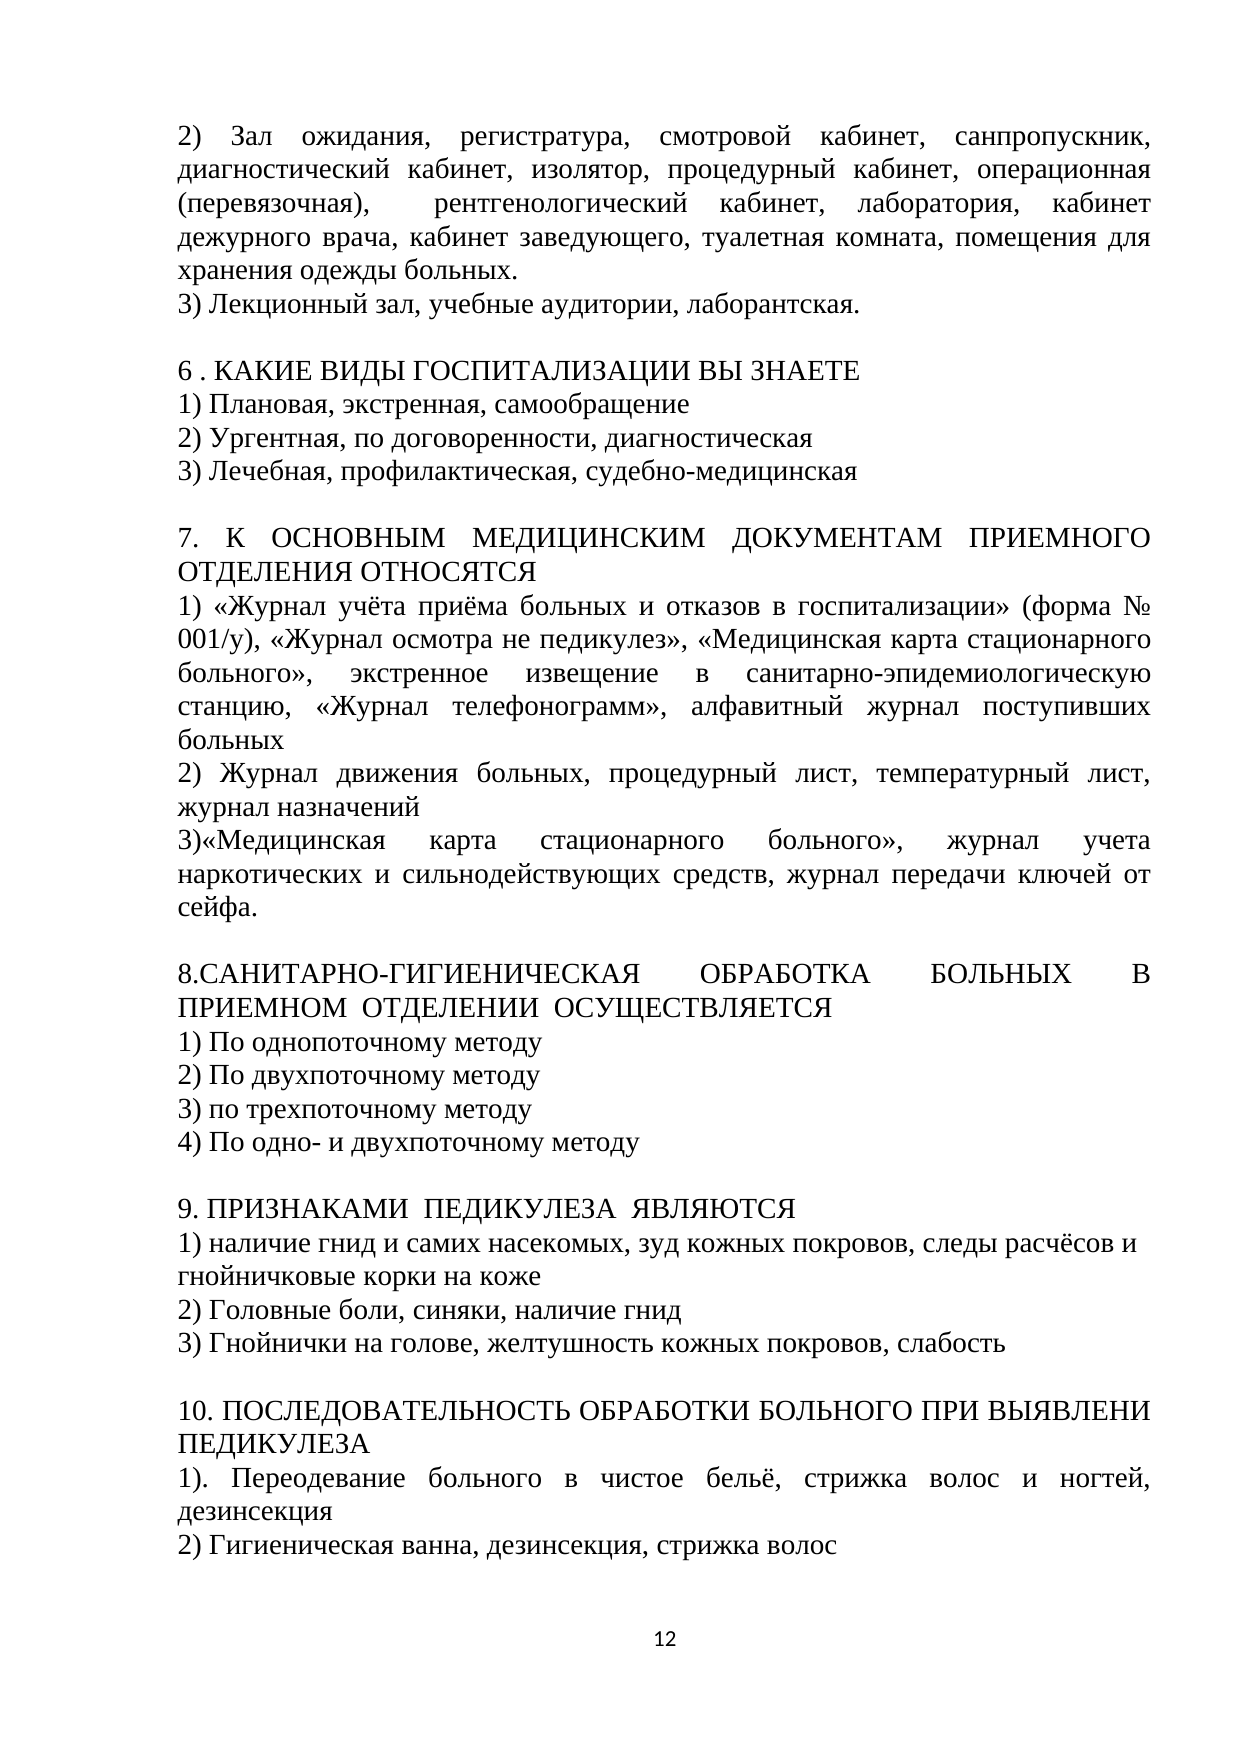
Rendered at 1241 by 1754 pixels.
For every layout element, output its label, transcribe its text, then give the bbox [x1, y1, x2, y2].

text 2) Зал ожидания, регистратура, смотровой кабинет, санпропускник, диагностический кабинет, изолятор, процедурный кабинет, операционная (перевязочная), рентгенологический кабинет, лаборатория, кабинет дежурного врача, кабинет заведующего, туалетная комната, помещения для хранения одежды больных. [177, 118, 1152, 286]
text 3) Лекционный зал, учебные аудитории, лаборантская. [177, 286, 1152, 319]
text 2) Журнал движения больных, процедурный лист, температурный лист, журнал назначений [177, 755, 1152, 822]
text 2) Головные боли, синяки, наличие гнид [177, 1292, 1152, 1326]
text 3) по трехпоточному методу [177, 1091, 1152, 1124]
text 1) Плановая, экстренная, самообращение [177, 386, 1152, 420]
text 10. ПОСЛЕДОВАТЕЛЬНОСТЬ ОБРАБОТКИ БОЛЬНОГО ПРИ ВЫЯВЛЕНИ ПЕДИКУЛЕЗА [177, 1393, 1152, 1460]
text 2) Гигиеническая ванна, дезинсекция, стрижка волос [177, 1527, 1152, 1560]
text 1) «Журнал учёта приёма больных и отказов в госпитализации» (форма № 001/у), «Журнал осмотра не педикулез», «Медицинская карта стационарного больного», экстренное извещение в санитарно-эпидемиологическую станцию, «Журнал телефонограмм», алфавитный журнал поступивших больных [177, 588, 1152, 755]
text 2) Ургентная, по договоренности, диагностическая [177, 420, 1152, 453]
text 1). Переодевание больного в чистое бельё, стрижка волос и ногтей, дезинсекция [177, 1460, 1152, 1527]
text 3) Лечебная, профилактическая, судебно-медицинская [177, 453, 1152, 487]
text 8.САНИТАРНО-ГИГИЕНИЧЕСКАЯ ОБРАБОТКА БОЛЬНЫХ В ПРИЕМНОМ ОТДЕЛЕНИИ ОСУЩЕСТВЛЯЕТСЯ [177, 957, 1152, 1024]
text 7. К ОСНОВНЫМ МЕДИЦИНСКИМ ДОКУМЕНТАМ ПРИЕМНОГО ОТДЕЛЕНИЯ ОТНОСЯТСЯ [177, 521, 1152, 588]
text 4) По одно- и двухпоточному методу [177, 1124, 1152, 1158]
text 3) Гнойнички на голове, желтушность кожных покровов, слабость [177, 1326, 1152, 1359]
text 3)«Медицинская карта стационарного больного», журнал учета наркотических и сильнодействующих средств, журнал передачи ключей от сейфа. [177, 822, 1152, 923]
text 1) наличие гнид и самих насекомых, зуд кожных покровов, следы расчёсов и гнойничковые корки на коже [177, 1225, 1152, 1292]
text 1) По однопоточному методу [177, 1024, 1152, 1057]
text 6 . КАКИЕ ВИДЫ ГОСПИТАЛИЗАЦИИ ВЫ ЗНАЕТЕ [177, 353, 1152, 386]
text 2) По двухпоточному методу [177, 1057, 1152, 1091]
text 9. ПРИЗНАКАМИ ПЕДИКУЛЕЗА ЯВЛЯЮТСЯ [177, 1191, 1152, 1225]
